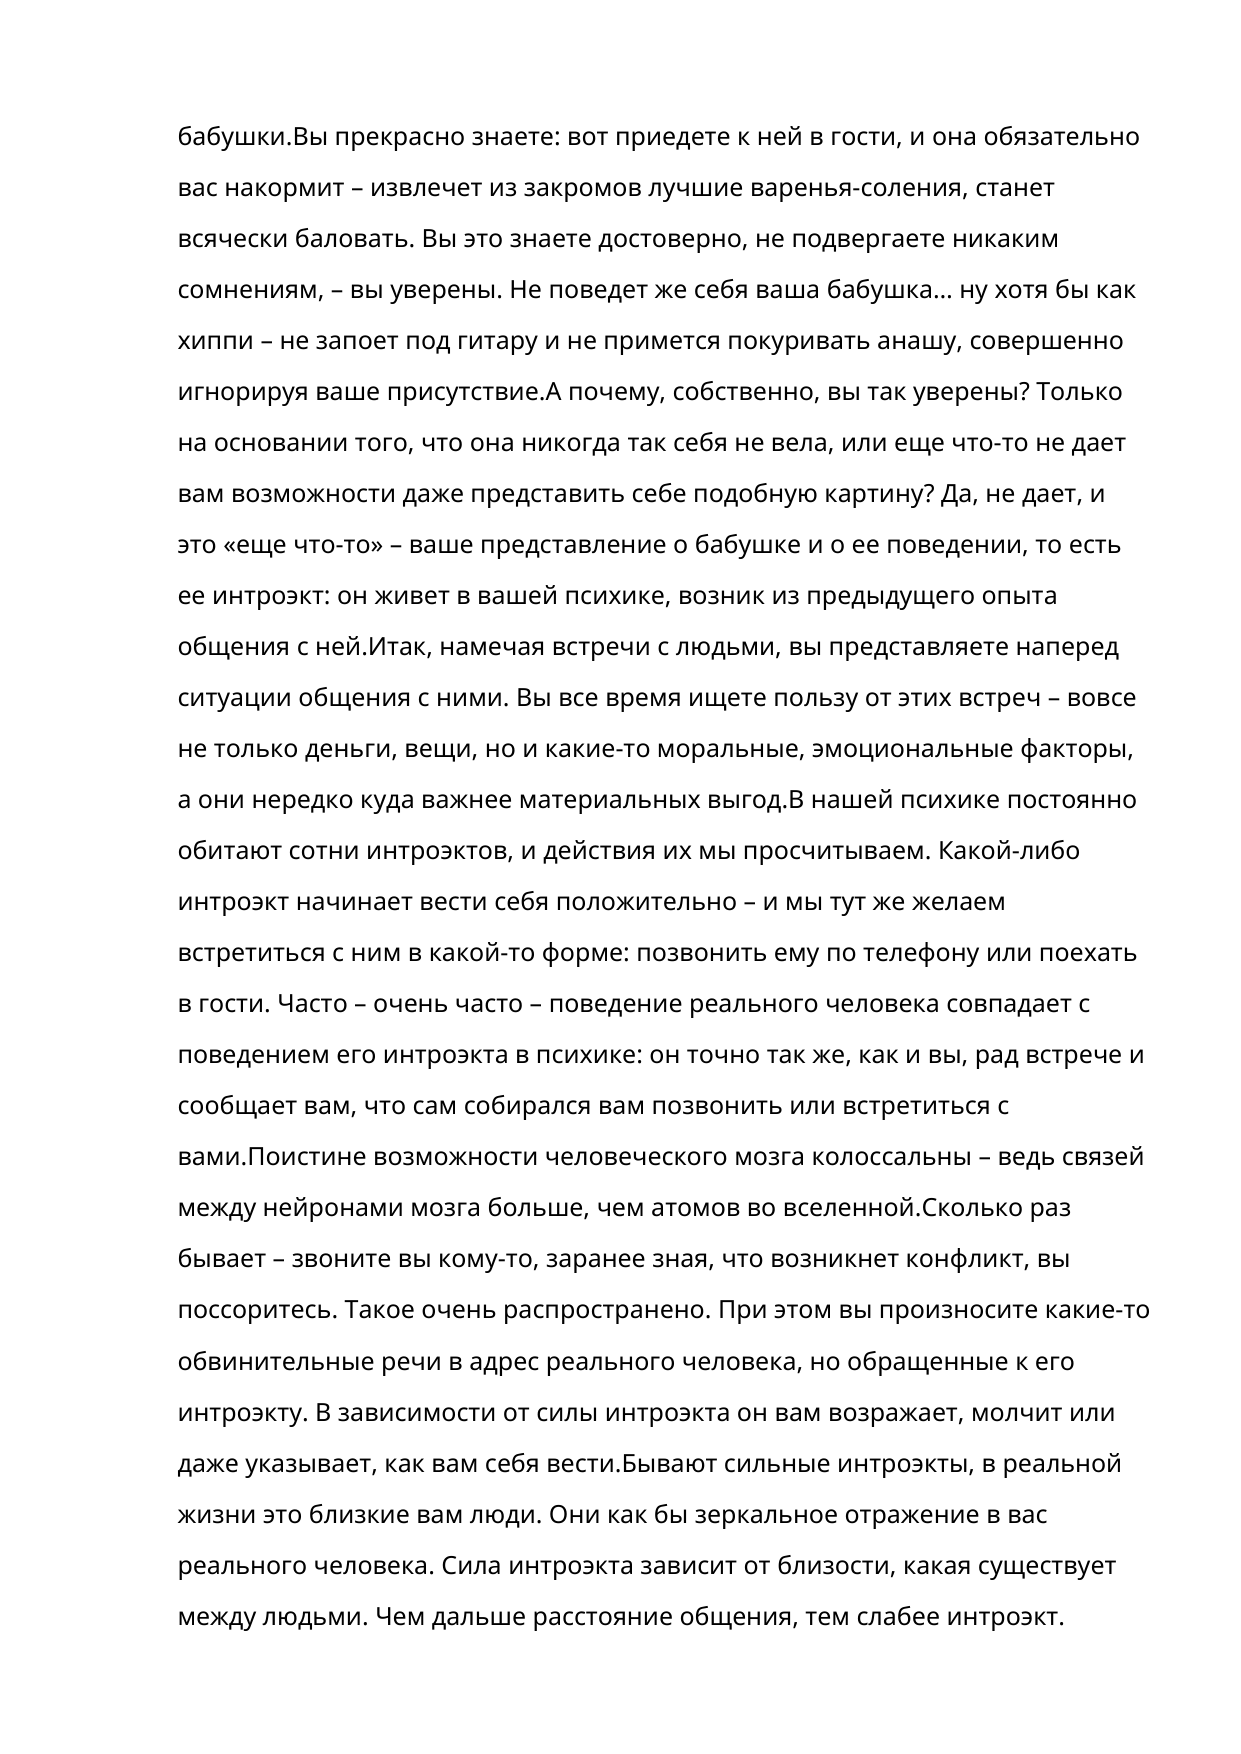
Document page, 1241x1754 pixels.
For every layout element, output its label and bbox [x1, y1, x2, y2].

text [177, 118, 1152, 1632]
